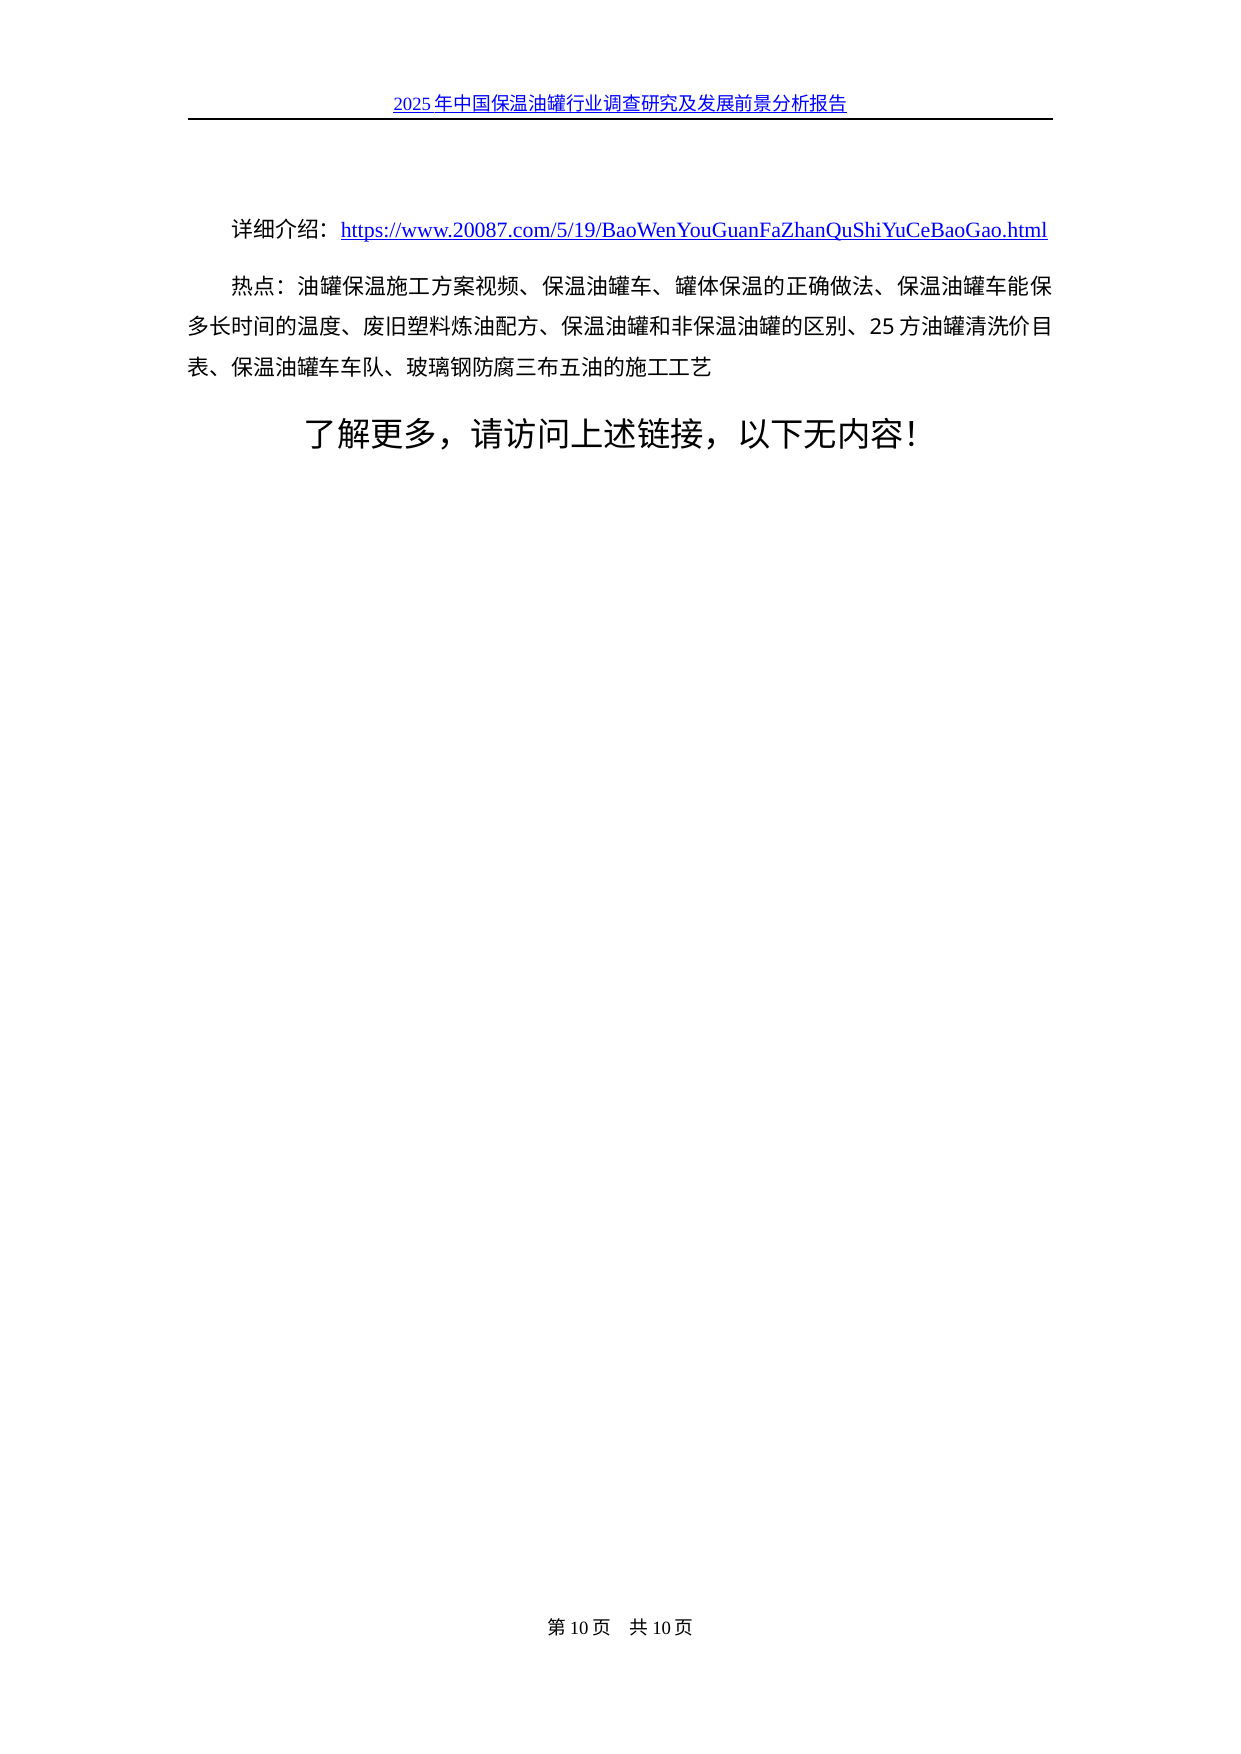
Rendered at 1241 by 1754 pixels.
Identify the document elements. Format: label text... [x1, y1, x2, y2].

text 热点：油罐保温施工方案视频、保温油罐车、罐体保温的正确做法、保温油罐车能保多长时间的温度、废旧塑料炼油配方、保温油罐和非保温油罐的区别、25方油罐清洗价目表、保温油罐车车队、玻璃钢防腐三布五油的施工工艺 [187, 268, 1053, 382]
text 详细介绍：https://www.20087.com/5/19/BaoWenYouGuanFaZhanQuShiYuCeBaoGao.html [187, 212, 1053, 244]
title 了解更多，请访问上述链接，以下无内容！ [187, 399, 1053, 464]
